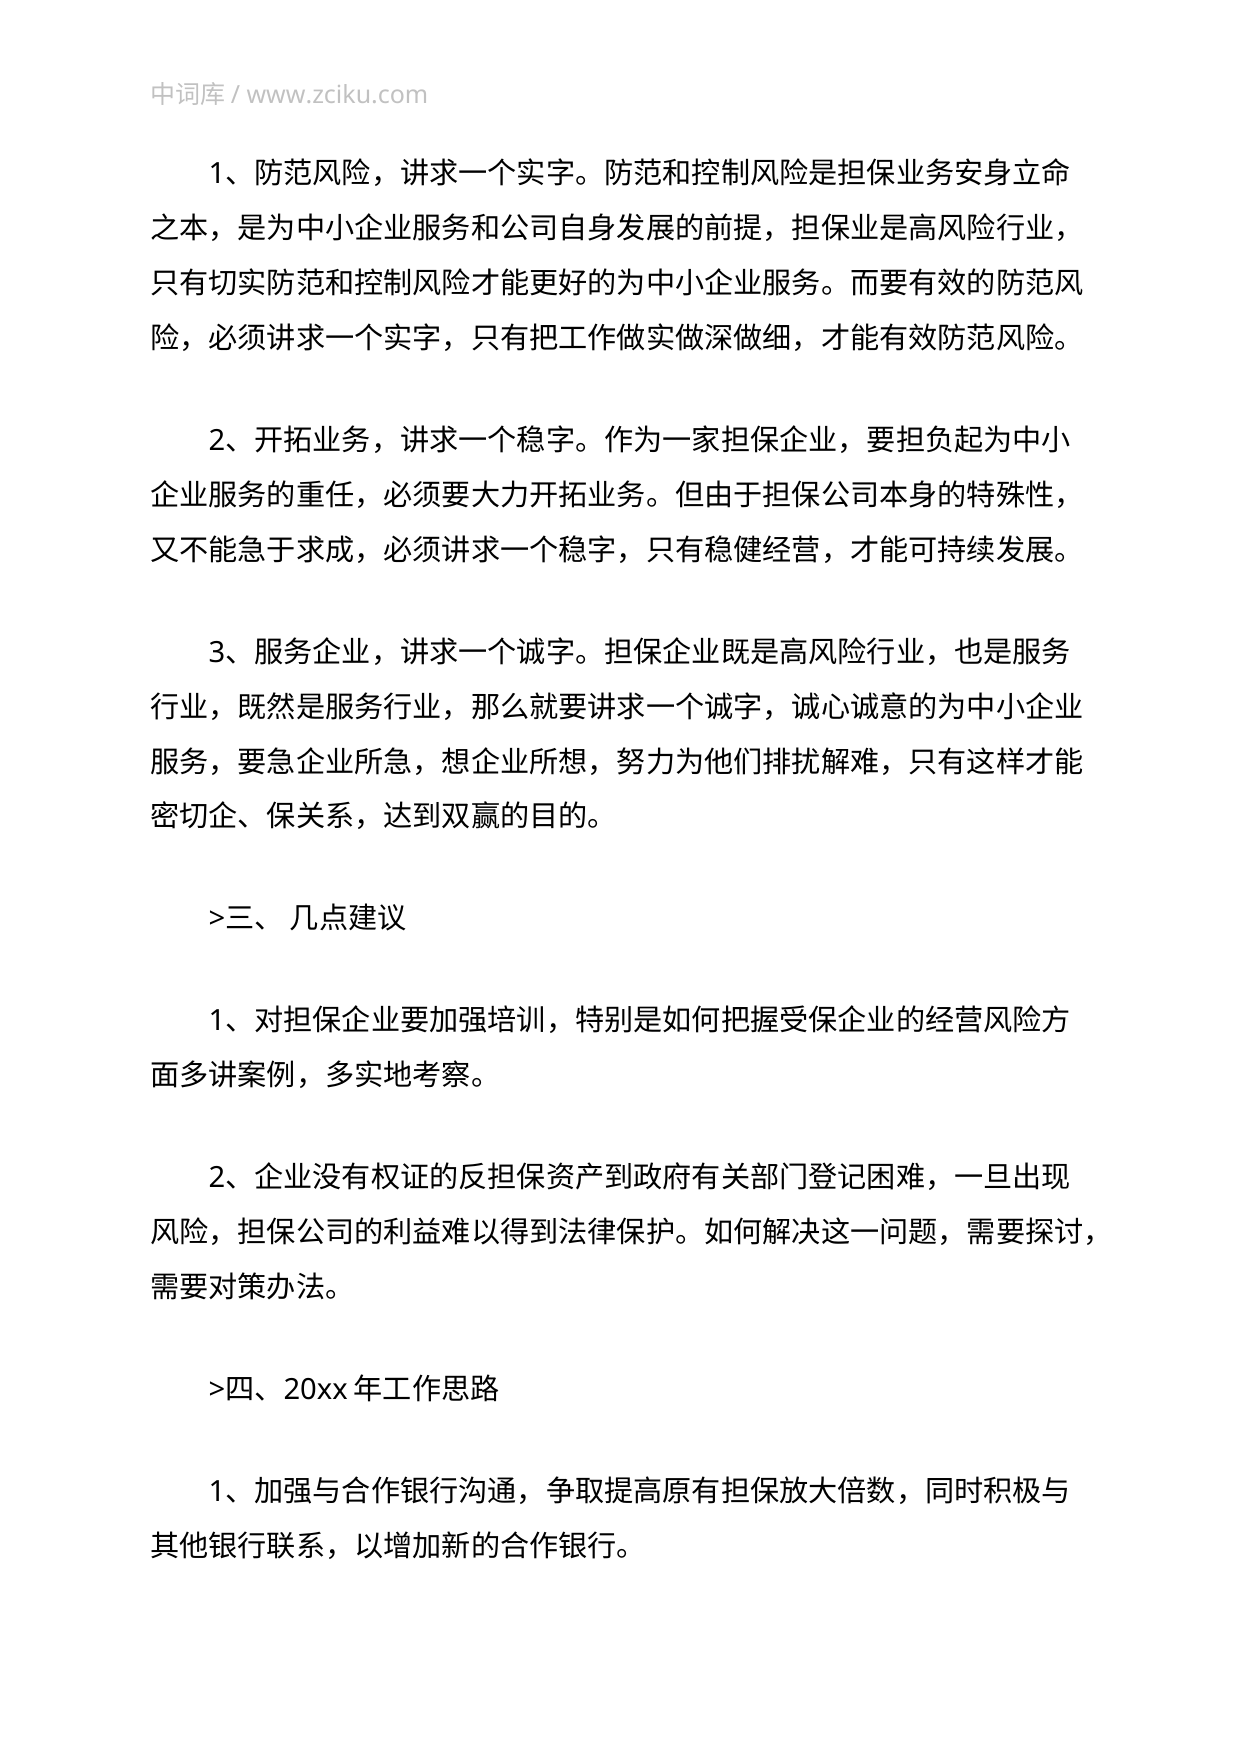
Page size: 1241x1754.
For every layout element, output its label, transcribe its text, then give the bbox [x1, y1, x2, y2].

text >三、 几点建议 [150, 895, 1090, 937]
text 1、防范风险，讲求一个实字。防范和控制风险是担保业务安身立命之本，是为中小企业服务和公司自身发展的前提，担保业是高风险行业，只有切实防范和控制风险才能更好的为中小企业服务。而要有效的防范风险，必须讲求一个实字，只有把工作做实做深做细，才能有效防范风险。 [150, 150, 1090, 357]
text >四、20xx年工作思路 [150, 1365, 1090, 1408]
text 1、加强与合作银行沟通，争取提高原有担保放大倍数，同时积极与其他银行联系，以增加新的合作银行。 [150, 1467, 1090, 1564]
text 1、对担保企业要加强培训，特别是如何把握受保企业的经营风险方面多讲案例，多实地考察。 [150, 997, 1090, 1094]
text 3、服务企业，讲求一个诚字。担保企业既是高风险行业，也是服务行业，既然是服务行业，那么就要讲求一个诚字，诚心诚意的为中小企业服务，要急企业所急，想企业所想，努力为他们排扰解难，只有这样才能密切企、保关系，达到双赢的目的。 [150, 628, 1090, 835]
text 2、开拓业务，讲求一个稳字。作为一家担保企业，要担负起为中小企业服务的重任，必须要大力开拓业务。但由于担保公司本身的特殊性，又不能急于求成，必须讲求一个稳字，只有稳健经营，才能可持续发展。 [150, 417, 1090, 569]
text 2、企业没有权证的反担保资产到政府有关部门登记困难，一旦出现风险，担保公司的利益难以得到法律保护。如何解决这一问题，需要探讨，需要对策办法。 [150, 1153, 1090, 1306]
